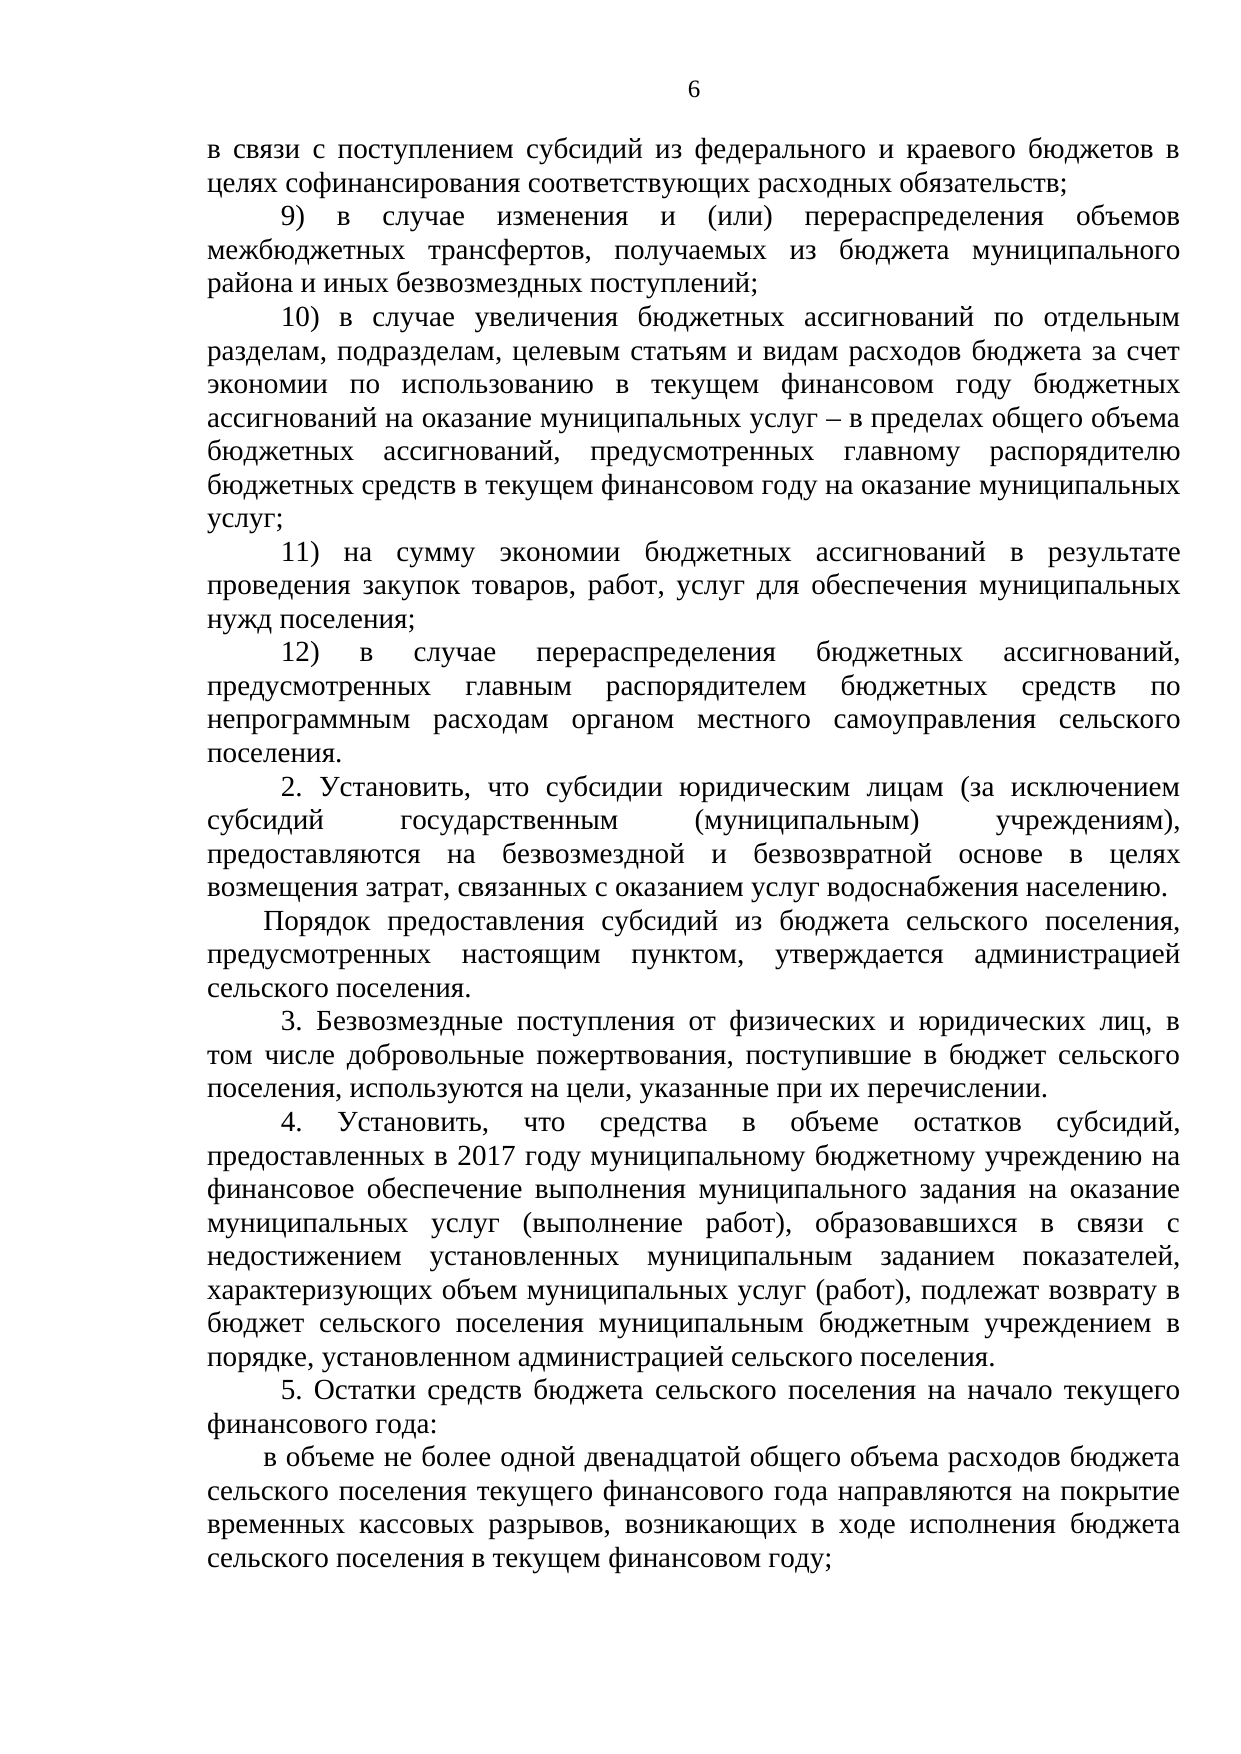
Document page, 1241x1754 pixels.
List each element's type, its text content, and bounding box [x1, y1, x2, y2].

text 9) в случае изменения и (или) перераспределения объемов межбюджетных трансфертов, получаемых из бюджета муниципального района и иных безвозмездных поступлений; [207, 198, 1181, 299]
text Порядок предоставления субсидий из бюджета сельского поселения, предусмотренных настоящим пунктом, утверждается администрацией сельского поселения. [207, 903, 1181, 1003]
text 4. Установить, что средства в объеме остатков субсидий, предоставленных в 2017 году муниципальному бюджетному учреждению на финансовое обеспечение выполнения муниципального задания на оказание муниципальных услуг (выполнение работ), образовавшихся в связи с недостижением установленных муниципальным заданием показателей, характеризующих объем муниципальных услуг (работ), подлежат возврату в бюджет сельского поселения муниципальным бюджетным учреждением в порядке, установленном администрацией сельского поселения. [207, 1104, 1181, 1372]
text в объеме не более одной двенадцатой общего объема расходов бюджета сельского поселения текущего финансового года направляются на покрытие временных кассовых разрывов, возникающих в ходе исполнения бюджета сельского поселения в текущем финансовом году; [207, 1439, 1181, 1574]
text 11) на сумму экономии бюджетных ассигнований в результате проведения закупок товаров, работ, услуг для обеспечения муниципальных нужд поселения; [207, 534, 1181, 634]
text 12) в случае перераспределения бюджетных ассигнований, предусмотренных главным распорядителем бюджетных средств по непрограммным расходам органом местного самоуправления сельского поселения. [207, 634, 1181, 769]
text 5. Остатки средств бюджета сельского поселения на начало текущего финансового года: [207, 1372, 1181, 1439]
text 2. Установить, что субсидии юридическим лицам (за исключением субсидий государственным (муниципальным) учреждениям), предоставляются на безвозмездной и безвозвратной основе в целях возмещения затрат, связанных с оказанием услуг водоснабжения населению. [207, 769, 1181, 903]
text 3. Безвозмездные поступления от физических и юридических лиц, в том числе добровольные пожертвования, поступившие в бюджет сельского поселения, используются на цели, указанные при их перечислении. [207, 1003, 1181, 1104]
text 10) в случае увеличения бюджетных ассигнований по отдельным разделам, подразделам, целевым статьям и видам расходов бюджета за счет экономии по использованию в текущем финансовом году бюджетных ассигнований на оказание муниципальных услуг – в пределах общего объема бюджетных ассигнований, предусмотренных главному распорядителю бюджетных средств в текущем финансовом году на оказание муниципальных услуг; [207, 299, 1181, 534]
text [207, 131, 1181, 198]
